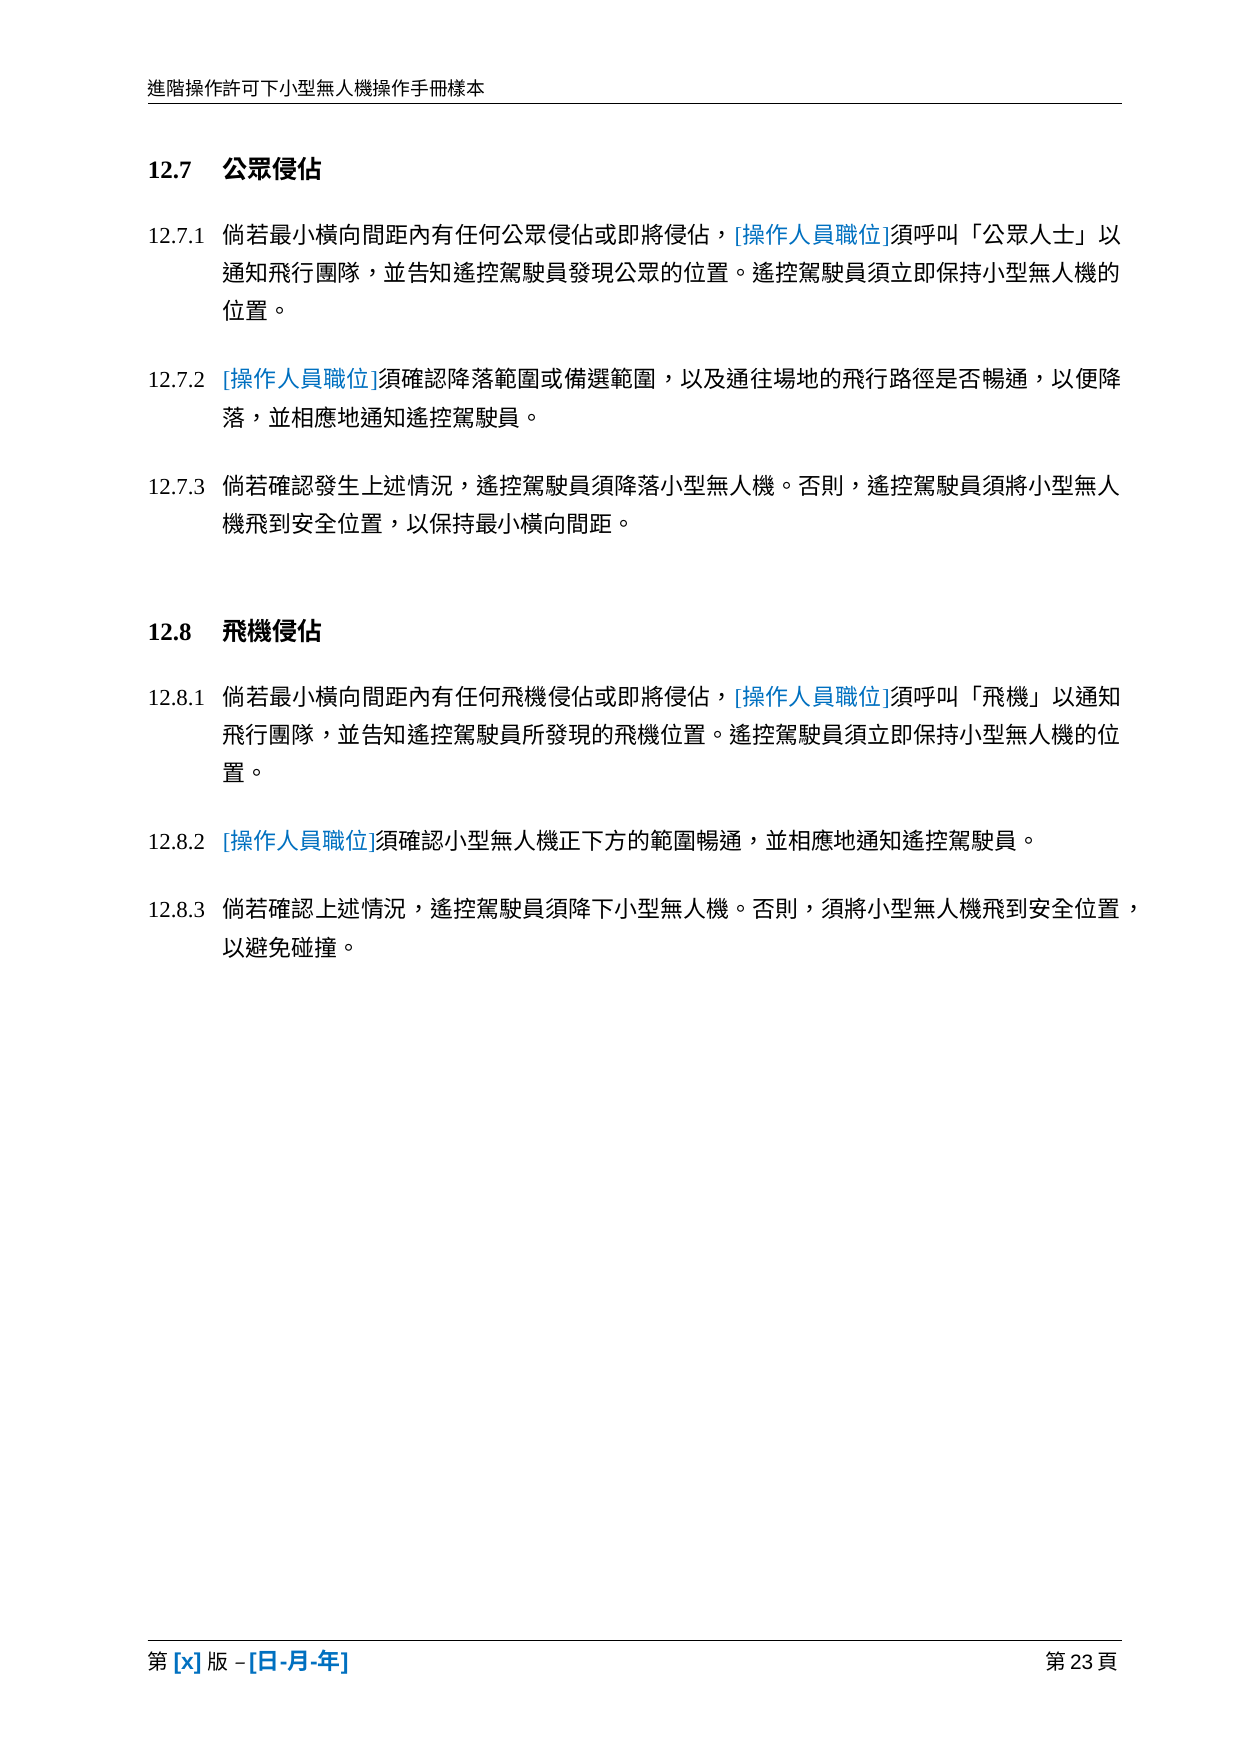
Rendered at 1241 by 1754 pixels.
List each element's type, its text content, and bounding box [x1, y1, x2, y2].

list 倘若確認上述情況，遙控駕駛員須降下小型無人機。否則，須將小型無人機飛到安全位置，以避免碰撞。 [148, 891, 1122, 963]
subtitle 公眾侵佔 [148, 150, 1122, 186]
list 倘若最小橫向間距內有任何飛機侵佔或即將侵佔，[操作人員職位]須呼叫「飛機」以通知飛行團隊，並告知遙控駕駛員所發現的飛機位置。遙控駕駛員須立即保持小型無人機的位置。 [148, 678, 1122, 788]
list [操作人員職位]須確認小型無人機正下方的範圍暢通，並相應地通知遙控駕駛員。 [148, 823, 1122, 856]
subtitle 飛機侵佔 [148, 612, 1122, 648]
list 倘若最小橫向間距內有任何公眾侵佔或即將侵佔，[操作人員職位]須呼叫「公眾人士」以通知飛行團隊，並告知遙控駕駛員發現公眾的位置。遙控駕駛員須立即保持小型無人機的位置。 [148, 217, 1122, 326]
list 倘若確認發生上述情況，遙控駕駛員須降落小型無人機。否則，遙控駕駛員須將小型無人機飛到安全位置，以保持最小橫向間距。 [148, 468, 1122, 539]
list [操作人員職位]須確認降落範圍或備選範圍，以及通往場地的飛行路徑是否暢通，以便降落，並相應地通知遙控駕駛員。 [148, 361, 1122, 433]
